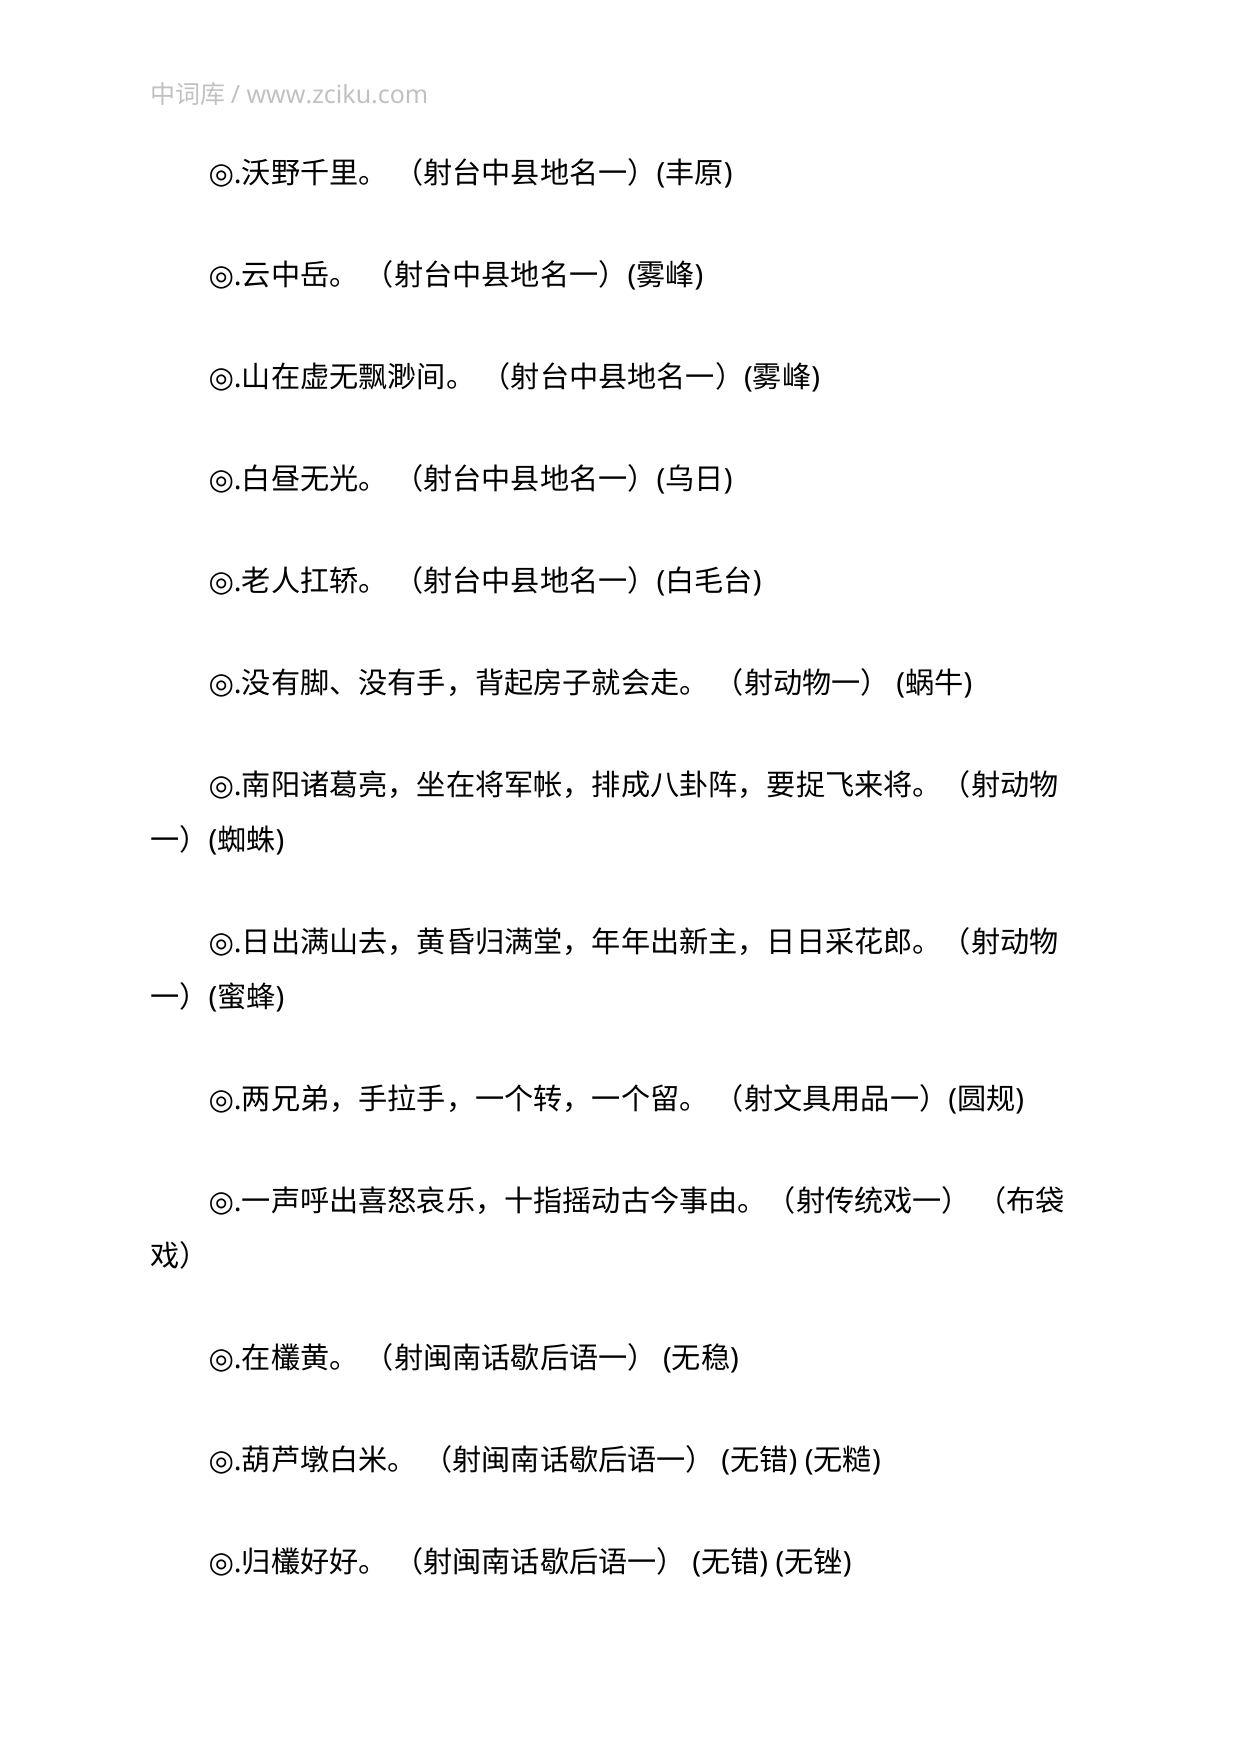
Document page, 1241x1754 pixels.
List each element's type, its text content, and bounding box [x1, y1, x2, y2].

text ◎.归欉好好。 （射闽南话歇后语一） (无错) (无锉) [150, 1538, 1090, 1581]
text ◎.一声呼出喜怒哀乐，十指摇动古今事由。（射传统戏一） （布袋戏） [150, 1178, 1090, 1275]
text ◎.山在虚无飘渺间。 （射台中县地名一）(雾峰) [150, 354, 1090, 396]
text ◎.两兄弟，手拉手，一个转，一个留。 （射文具用品一）(圆规) [150, 1076, 1090, 1118]
text ◎.沃野千里。 （射台中县地名一）(丰原) [150, 150, 1090, 192]
text ◎.在欉黄。 （射闽南话歇后语一） (无稳) [150, 1334, 1090, 1377]
text ◎.云中岳。 （射台中县地名一）(雾峰) [150, 252, 1090, 294]
text ◎.白昼无光。 （射台中县地名一）(乌日) [150, 456, 1090, 498]
text ◎.没有脚、没有手，背起房子就会走。 （射动物一） (蜗牛) [150, 660, 1090, 702]
text ◎.葫芦墩白米。 （射闽南话歇后语一） (无错) (无糙) [150, 1437, 1090, 1479]
text ◎.日出满山去，黄昏归满堂，年年出新主，日日采花郎。（射动物一）(蜜蜂) [150, 919, 1090, 1016]
text ◎.南阳诸葛亮，坐在将军帐，排成八卦阵，要捉飞来将。（射动物一）(蜘蛛) [150, 762, 1090, 859]
text ◎.老人扛轿。 （射台中县地名一）(白毛台) [150, 558, 1090, 600]
